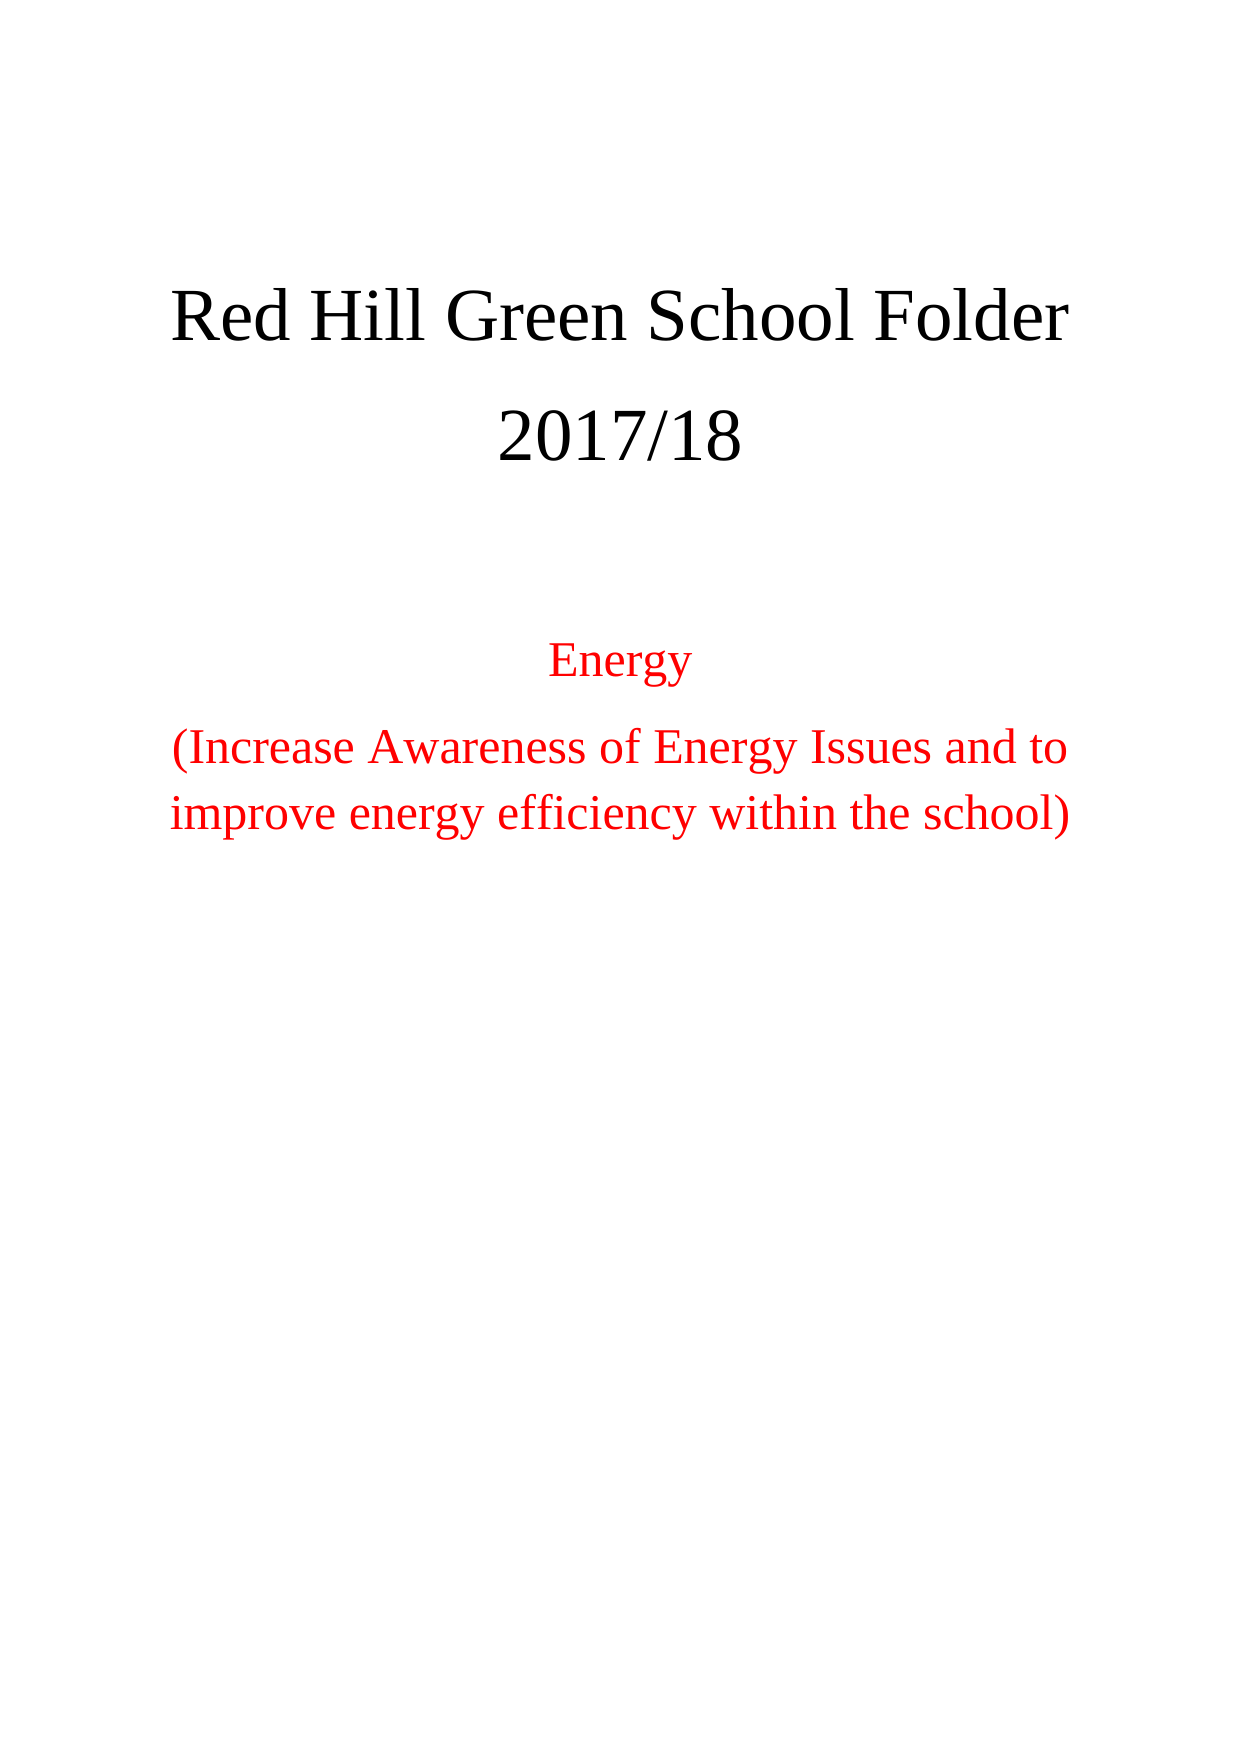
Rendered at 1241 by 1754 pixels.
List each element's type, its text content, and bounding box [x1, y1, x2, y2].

text (Increase Awareness of Energy Issues and to improve energy efficiency within the school) [150, 717, 1090, 840]
text Red Hill Green School Folder [150, 270, 1090, 356]
text 2017/18 [150, 390, 1090, 476]
text Energy [150, 630, 1090, 687]
